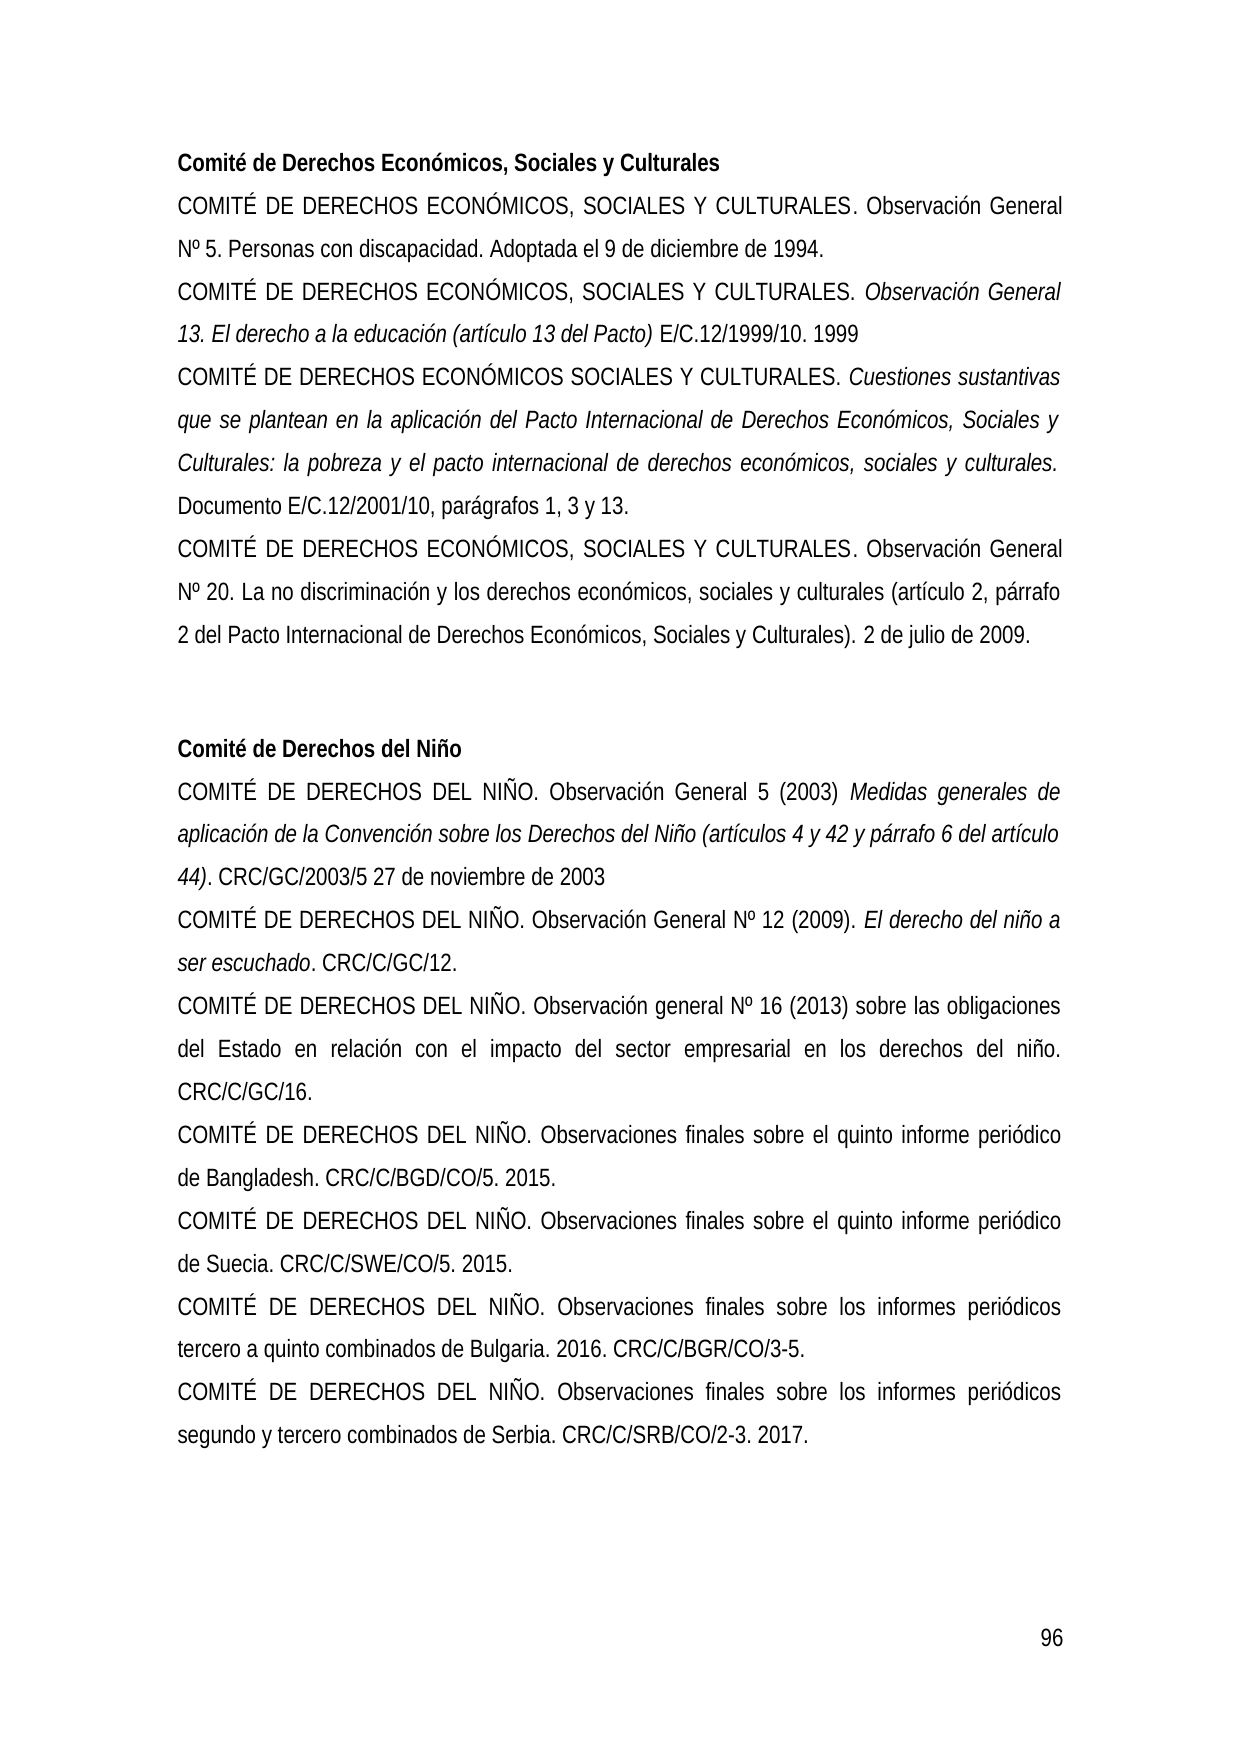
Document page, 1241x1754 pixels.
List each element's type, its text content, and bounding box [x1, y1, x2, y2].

text Comité de Derechos Económicos, Sociales y Culturales. Observación General Nº 20. La no discriminación y los derechos económicos, sociales y culturales (artículo 2, párrafo 2 del Pacto Internacional de Derechos Económicos, Sociales y Culturales). 2 de julio de 2009. [177, 534, 1063, 648]
text Comité de Derechos Económicos, Sociales y Culturales [177, 148, 1063, 176]
text COMITÉ DE DERECHOS DEL NIÑO. Observaciones finales sobre los informes periódicos tercero a quinto combinados de Bulgaria. 2016. CRC/C/BGR/CO/3-5. [177, 1292, 1063, 1363]
text COMITÉ DE DERECHOS DEL NIÑO. Observación General 5 (2003) Medidas generales de aplicación de la Convención sobre los Derechos del Niño (artículos 4 y 42 y párrafo 6 del artículo 44). CRC/GC/2003/5 27 de noviembre de 2003 [177, 777, 1063, 891]
text Comité de Derechos Económicos, Sociales y Culturales. Observación General Nº 5. Personas con discapacidad. Adoptada el 9 de diciembre de 1994. [177, 191, 1063, 262]
text COMITÉ DE DERECHOS ECONÓMICOS SOCIALES Y CULTURALES. Cuestiones sustantivas que se plantean en la aplicación del Pacto Internacional de Derechos Económicos, Sociales y Culturales: la pobreza y el pacto internacional de derechos económicos, sociales y culturales. Documento E/C.12/2001/10, parágrafos 1, 3 y 13. [177, 362, 1063, 520]
text COMITÉ DE DERECHOS DEL NIÑO. Observación general Nº 16 (2013) sobre las obligaciones del Estado en relación con el impacto del sector empresarial en los derechos del niño. CRC/C/GC/16. [177, 991, 1063, 1106]
text COMITÉ DE DERECHOS DEL NIÑO. Observación General Nº 12 (2009). El derecho del niño a ser escuchado. CRC/C/GC/12. [177, 905, 1063, 977]
text COMITÉ DE DERECHOS ECONÓMICOS, SOCIALES Y CULTURALES. Observación General 13. El derecho a la educación (artículo 13 del Pacto) E/C.12/1999/10. 1999 [177, 276, 1063, 348]
text COMITÉ DE DERECHOS DEL NIÑO. Observaciones finales sobre el quinto informe periódico de Suecia. CRC/C/SWE/CO/5. 2015. [177, 1206, 1063, 1277]
text COMITÉ DE DERECHOS DEL NIÑO. Observaciones finales sobre el quinto informe periódico de Bangladesh. CRC/C/BGD/CO/5. 2015. [177, 1120, 1063, 1191]
text COMITÉ DE DERECHOS DEL NIÑO. Observaciones finales sobre los informes periódicos segundo y tercero combinados de Serbia. CRC/C/SRB/CO/2-3. 2017. [177, 1377, 1063, 1449]
text Comité de Derechos del Niño [177, 734, 1063, 762]
